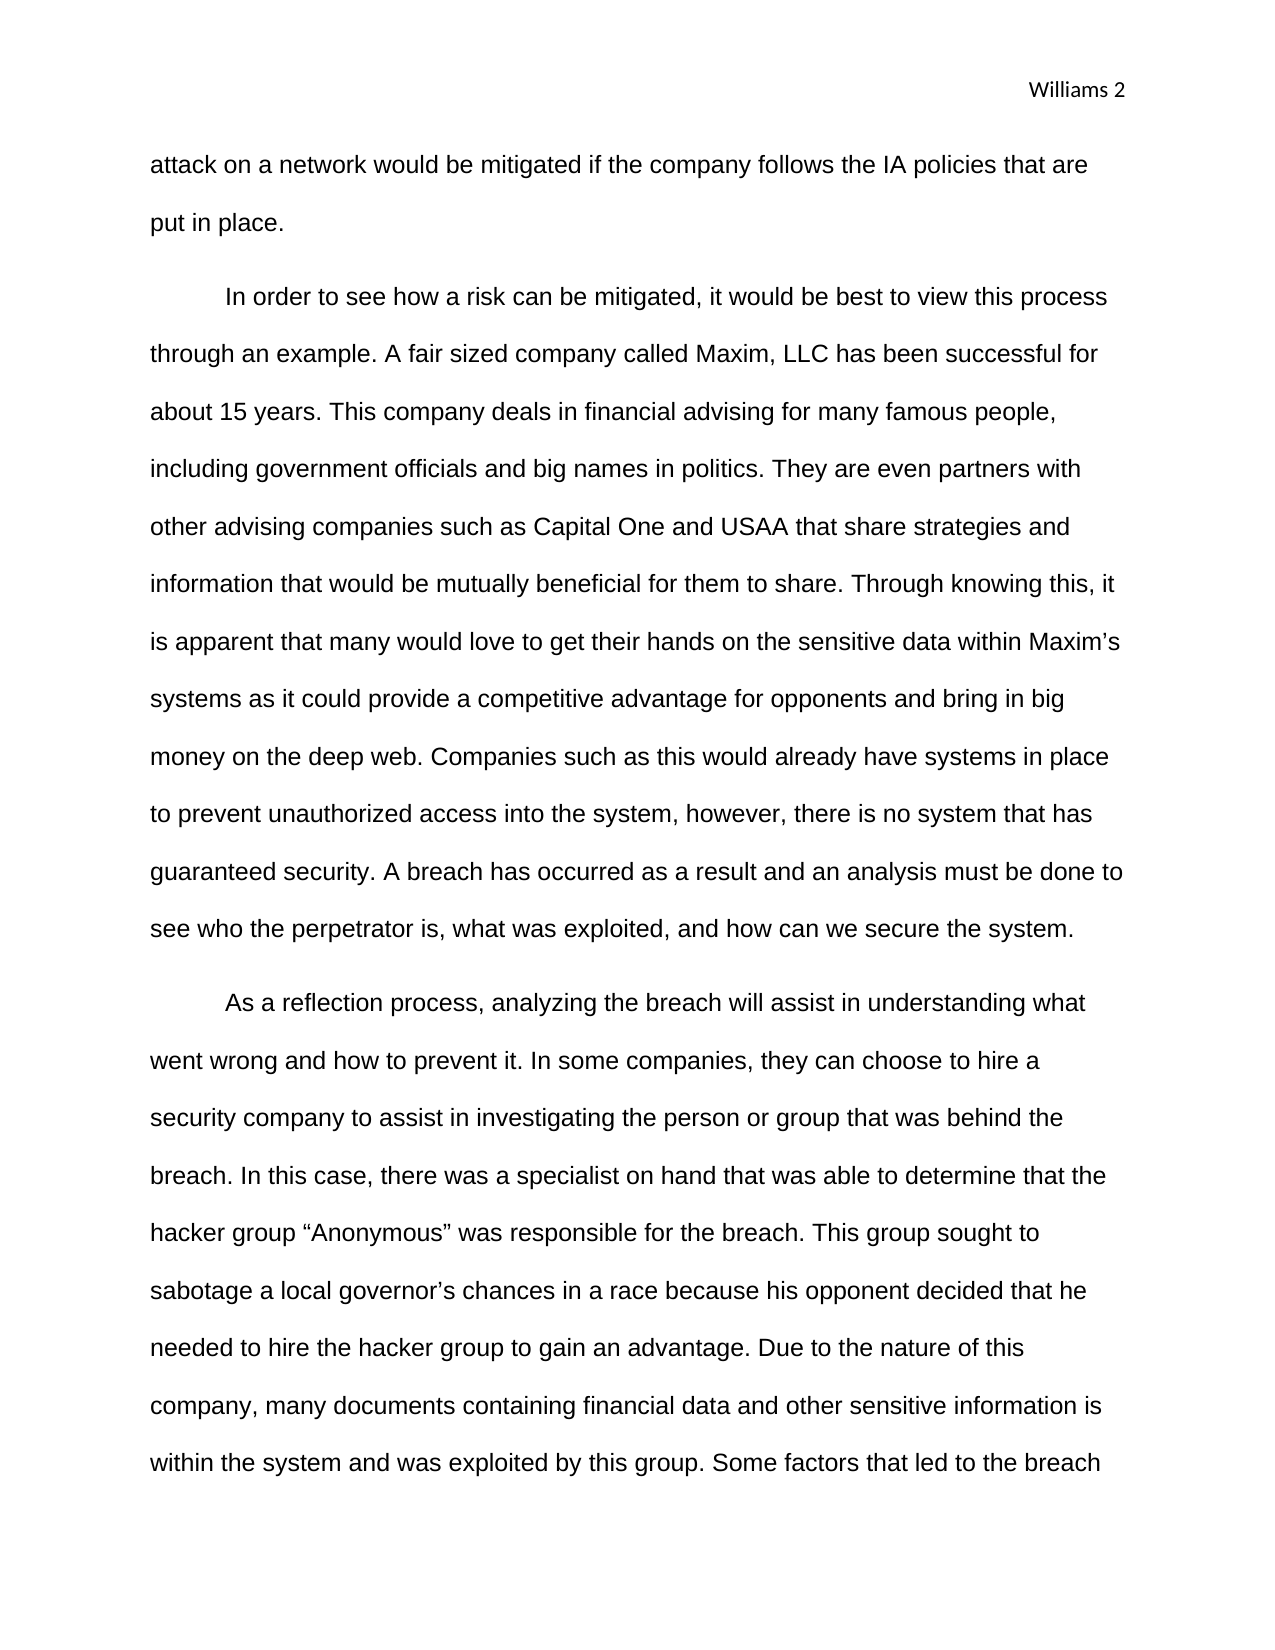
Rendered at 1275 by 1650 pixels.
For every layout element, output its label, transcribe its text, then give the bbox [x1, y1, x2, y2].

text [150, 988, 1125, 1477]
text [150, 150, 1125, 236]
text In order to see how a risk can be mitigated, it would be best to view this process through an example. A fair sized company called Maxim, LLC has been successful for about 15 years. This company deals in financial advising for many famous people, including government officials and big names in politics. They are even partners with other advising companies such as Capital One and USAA that share strategies and information that would be mutually beneficial for them to share. Through knowing this, it is apparent that many would love to get their hands on the sensitive data within Maxim’s systems as it could provide a competitive advantage for opponents and bring in big money on the deep web. Companies such as this would already have systems in place to prevent unauthorized access into the system, however, there is no system that has guaranteed security. A breach has occurred as a result and an analysis must be done to see who the perpetrator is, what was exploited, and how can we secure the system. [150, 282, 1125, 943]
